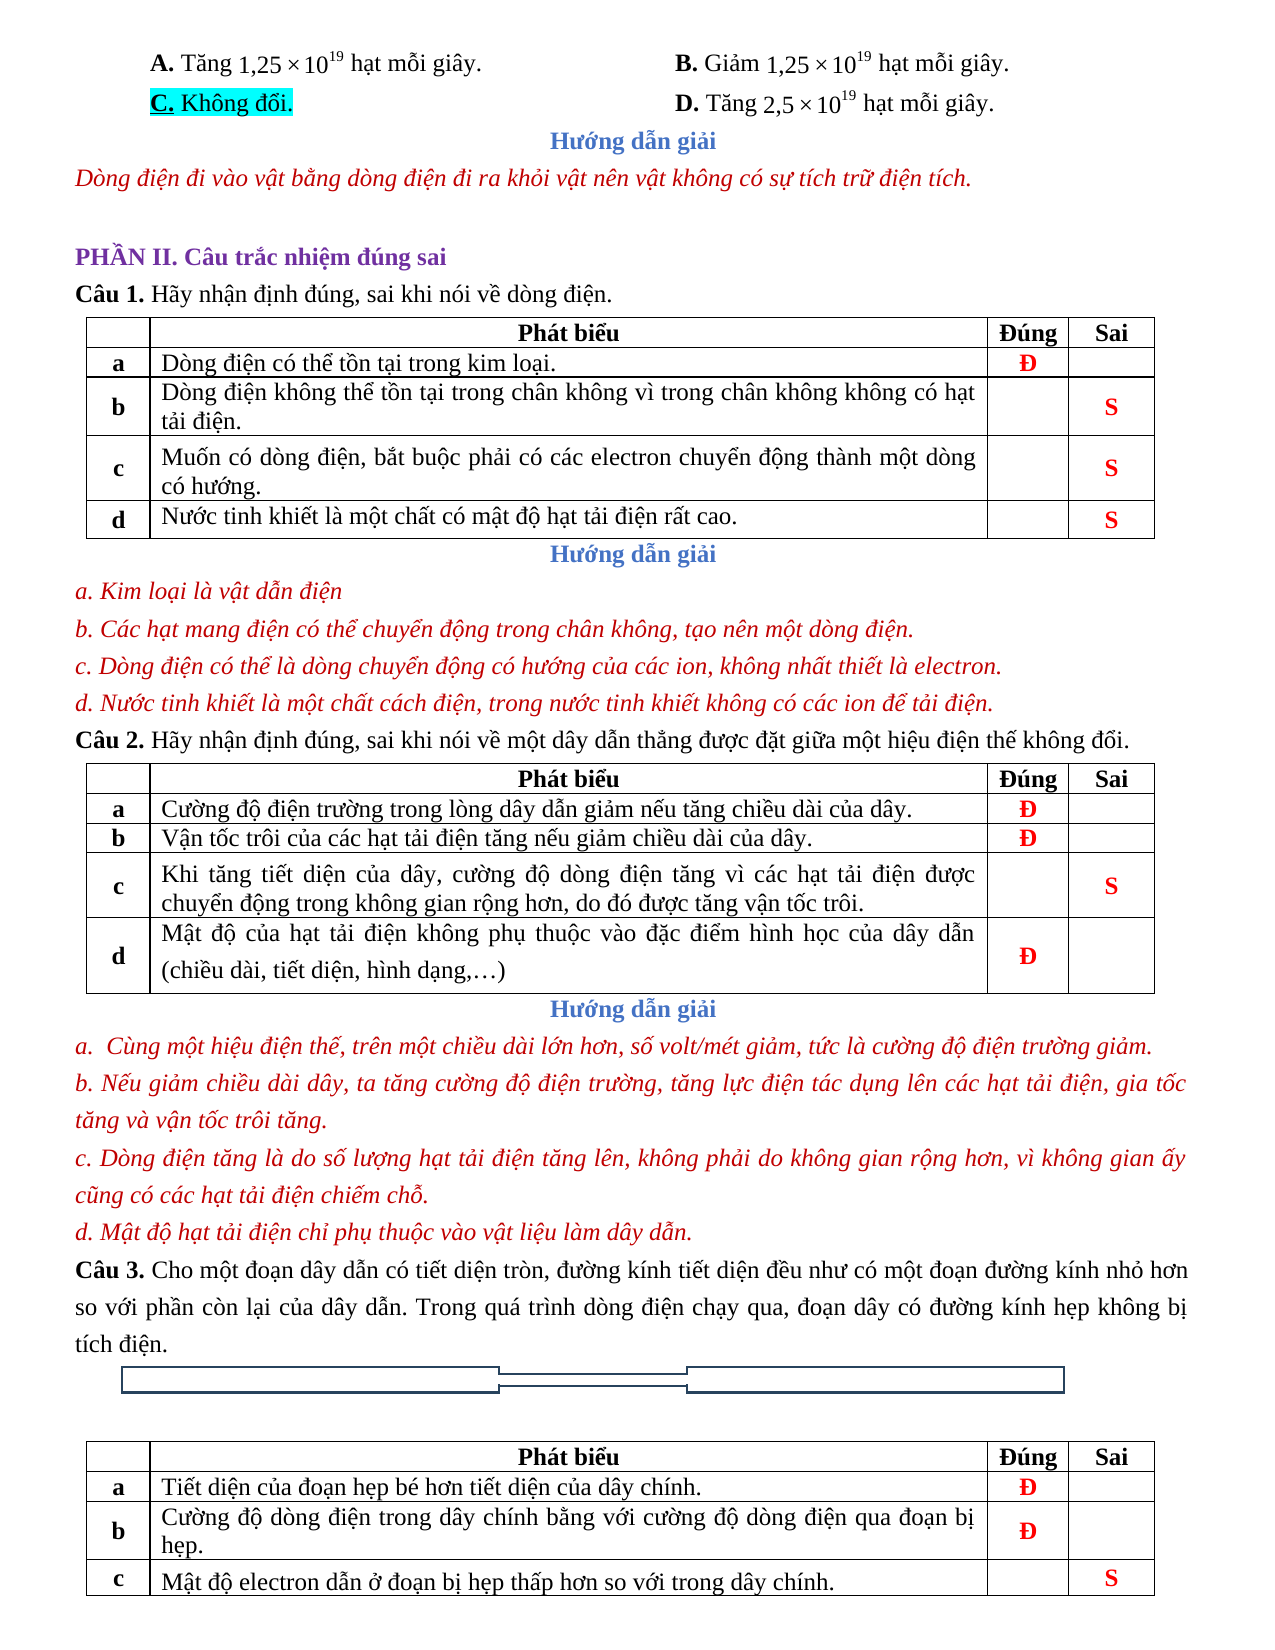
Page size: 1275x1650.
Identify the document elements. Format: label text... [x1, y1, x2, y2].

table_cell [988, 378, 1068, 435]
table_cell [1069, 918, 1154, 993]
table_cell [1069, 794, 1154, 822]
table_cell S [1069, 1560, 1154, 1595]
table_cell [1069, 348, 1154, 376]
table_header [87, 318, 149, 347]
table_cell Đ [988, 824, 1068, 852]
list Câu 2. Hãy nhận định đúng, sai khi nói về một dây dẫn thẳng được đặt giữa một hiệu điện thế không đổi. [75, 726, 1191, 754]
table_cell [1069, 1472, 1154, 1501]
table_cell Đ [988, 348, 1068, 376]
text b. Nếu giảm chiều dài dây, ta tăng cường độ điện trường, tăng lực điện tác dụng lên các hạt tải điện, gia tốc tăng và vận tốc trôi tăng. [75, 1068, 1191, 1134]
text d. Mật độ hạt tải điện chỉ phụ thuộc vào vật liệu làm dây dẫn. [75, 1217, 1191, 1246]
table_header Sai [1069, 764, 1154, 793]
subtitle PHẦN II. Câu trắc nhiệm đúng sai [75, 242, 1191, 271]
table_header Đúng [988, 318, 1068, 347]
table_cell [988, 1560, 1068, 1595]
table_header Phát biểu [151, 318, 987, 347]
table_cell [1069, 1502, 1154, 1559]
table_cell a [87, 794, 149, 822]
table_cell Đ [988, 794, 1068, 822]
table_cell [988, 436, 1068, 500]
table_cell Dòng điện có thể tồn tại trong kim loại. [151, 348, 987, 376]
list a. Kim loại là vật dẫn điện [75, 576, 1191, 605]
table_header [87, 764, 149, 793]
table_header Phát biểu [151, 764, 987, 793]
table_header Sai [1069, 318, 1154, 347]
table_header Sai [1069, 1442, 1154, 1471]
table_cell Mật độ electron dẫn ở đoạn bị hẹp thấp hơn so với trong dây chính. [151, 1560, 987, 1595]
table_header [87, 1442, 149, 1471]
text a. Cùng một hiệu điện thế, trên một chiều dài lớn hơn, số volt/mét giảm, tức là cường độ điện trường giảm. [75, 1031, 1191, 1060]
table_cell Đ [988, 1472, 1068, 1501]
list d. Nước tinh khiết là một chất cách điện, trong nước tinh khiết không có các ion để tải điện. [75, 688, 1191, 717]
list Hướng dẫn giải [75, 126, 1191, 155]
table_cell c [87, 853, 149, 917]
table_cell Mật độ của hạt tải điện không phụ thuộc vào đặc điểm hình học của dây dẫn (chiều dài, tiết diện, hình dạng,…) [151, 918, 987, 993]
list c. Dòng điện có thể là dòng chuyển động có hướng của các ion, không nhất thiết là electron. [75, 651, 1191, 680]
list Câu 1. Hãy nhận định đúng, sai khi nói về dòng điện. [75, 279, 1191, 308]
table_header Phát biểu [151, 1442, 987, 1471]
list Câu 3. Cho một đoạn dây dẫn có tiết diện tròn, đường kính tiết diện đều như có một đoạn đường kính nhỏ hơn so với phần còn lại của dây dẫn. Trong quá trình dòng điện chạy qua, đoạn dây có đường kính hẹp không bị tích điện. [75, 1255, 1191, 1358]
text c. Dòng điện tăng là do số lượng hạt tải điện tăng lên, không phải do không gian rộng hơn, vì không gian ấy cũng có các hạt tải điện chiếm chỗ. [75, 1143, 1191, 1209]
table_header Đúng [988, 764, 1068, 793]
table_header Đúng [988, 1442, 1068, 1471]
table_cell S [1069, 436, 1154, 500]
list b. Các hạt mang điện có thể chuyển động trong chân không, tạo nên một dòng điện. [75, 614, 1191, 642]
list Dòng điện đi vào vật bằng dòng điện đi ra khỏi vật nên vật không có sự tích trữ điện tích. [75, 163, 1191, 192]
table_cell b [87, 824, 149, 852]
table_cell a [87, 348, 149, 376]
table_cell Nước tinh khiết là một chất có mật độ hạt tải điện rất cao. [151, 501, 987, 538]
table_cell a [87, 1472, 149, 1501]
table_cell b [87, 1502, 149, 1559]
table_cell Dòng điện không thể tồn tại trong chân không vì trong chân không không có hạt tải điện. [151, 378, 987, 435]
table_cell Cường độ dòng điện trong dây chính bằng với cường độ dòng điện qua đoạn bị hẹp. [151, 1502, 987, 1559]
list C. Không đổi. D. Tăng hạt mỗi giây. [75, 87, 1191, 118]
table_cell c [87, 1560, 149, 1595]
table_cell [988, 501, 1068, 538]
table_cell Cường độ điện trường trong lòng dây dẫn giảm nếu tăng chiều dài của dây. [151, 794, 987, 822]
table_cell [988, 853, 1068, 917]
list Hướng dẫn giải [75, 539, 1191, 568]
table_cell Tiết diện của đoạn hẹp bé hơn tiết diện của dây chính. [151, 1472, 987, 1501]
table_cell c [87, 436, 149, 500]
table_cell d [87, 918, 149, 993]
table_cell S [1069, 501, 1154, 538]
table_cell [1069, 824, 1154, 852]
table_cell Đ [988, 1502, 1068, 1559]
table_cell Đ [988, 918, 1068, 993]
list Hướng dẫn giải [75, 994, 1191, 1022]
table_cell Vận tốc trôi của các hạt tải điện tăng nếu giảm chiều dài của dây. [151, 824, 987, 852]
table_cell b [87, 378, 149, 435]
table_cell S [1069, 853, 1154, 917]
table_cell Khi tăng tiết diện của dây, cường độ dòng điện tăng vì các hạt tải điện được chuyển động trong không gian rộng hơn, do đó được tăng vận tốc trôi. [151, 853, 987, 917]
table_cell S [1069, 378, 1154, 435]
table_cell Muốn có dòng điện, bắt buộc phải có các electron chuyển động thành một dòng có hướng. [151, 436, 987, 500]
table_cell d [87, 501, 149, 538]
list A. Tăng hạt mỗi giây. B. Giảm hạt mỗi giây. [75, 47, 1191, 78]
